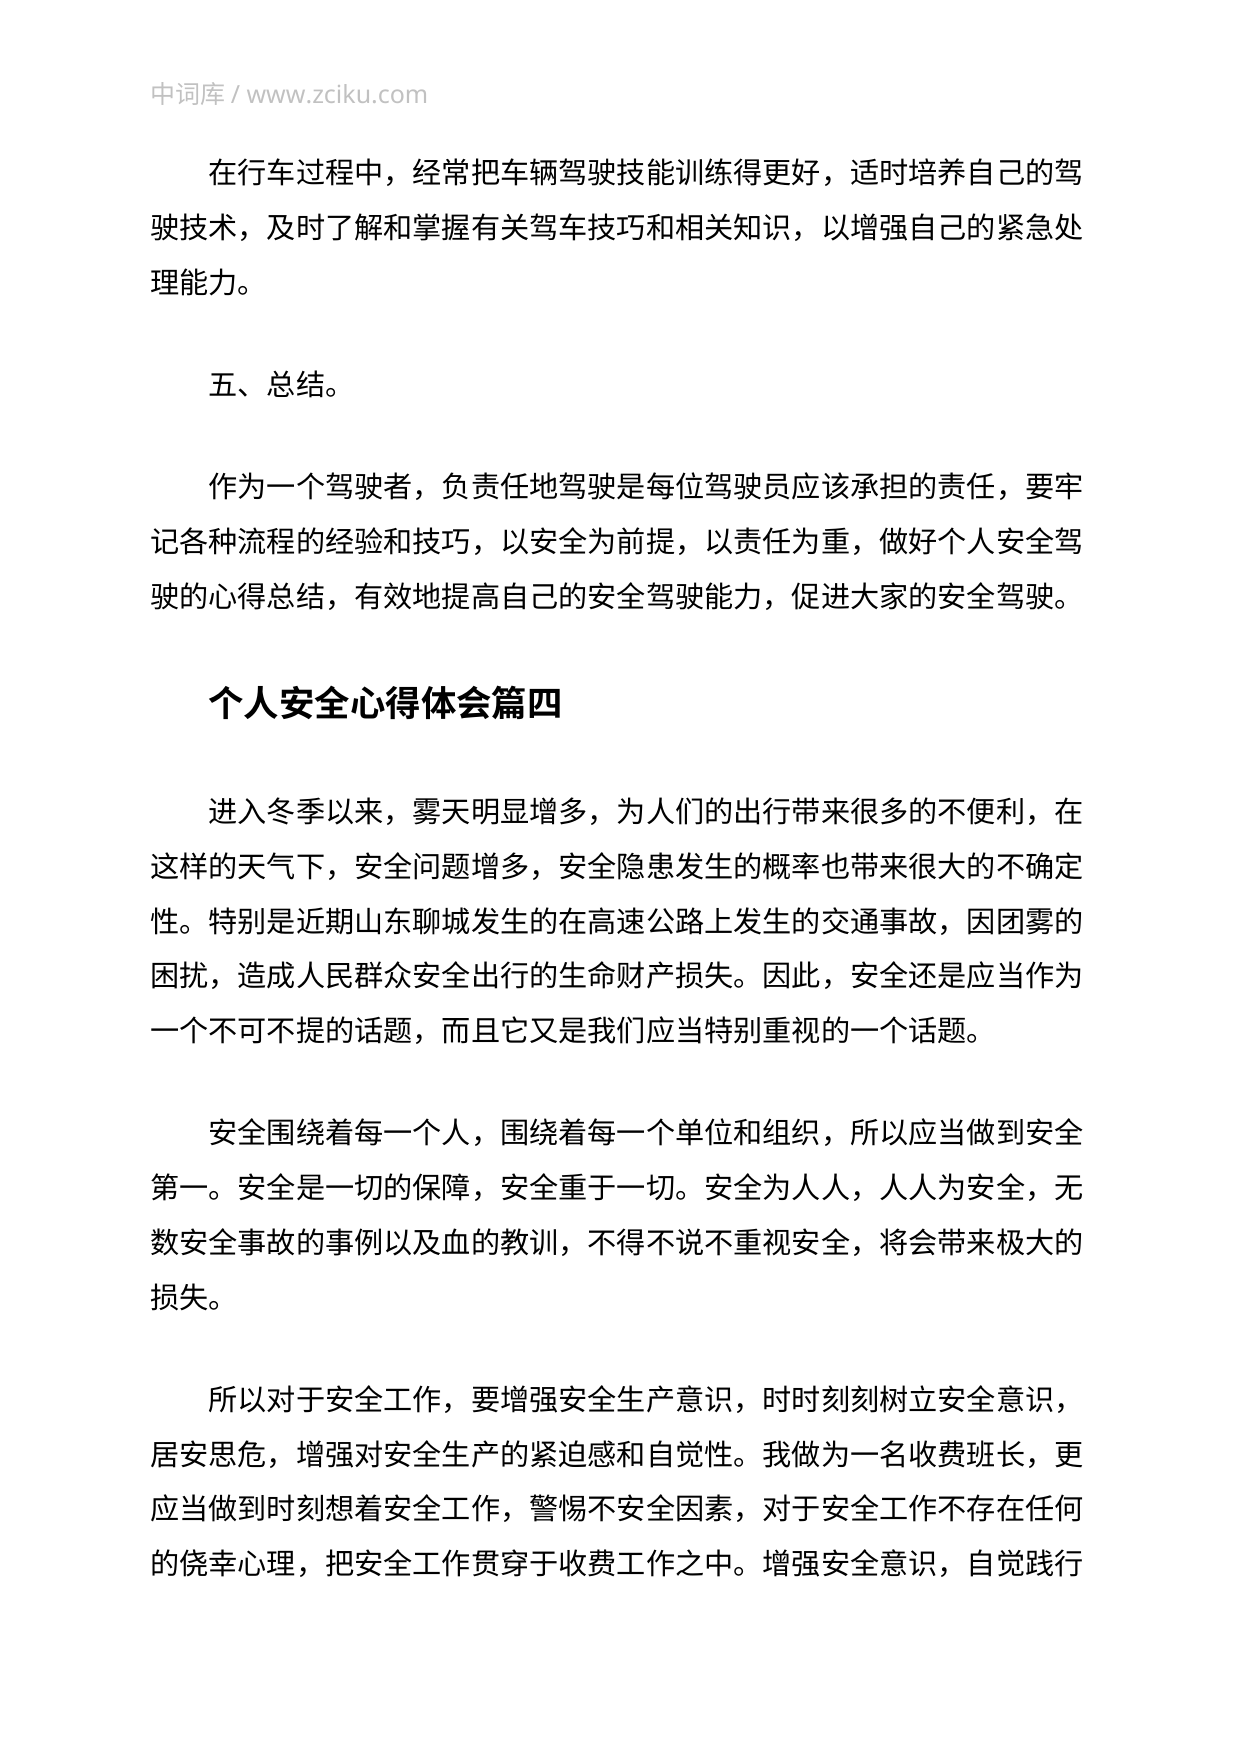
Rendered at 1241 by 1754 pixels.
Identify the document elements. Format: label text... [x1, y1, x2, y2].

text 在行车过程中，经常把车辆驾驶技能训练得更好，适时培养自己的驾驶技术，及时了解和掌握有关驾车技巧和相关知识，以增强自己的紧急处理能力。 [150, 150, 1090, 302]
text 安全围绕着每一个人，围绕着每一个单位和组织，所以应当做到安全第一。安全是一切的保障，安全重于一切。安全为人人，人人为安全，无数安全事故的事例以及血的教训，不得不说不重视安全，将会带来极大的损失。 [150, 1110, 1090, 1317]
text 五、总结。 [150, 362, 1090, 404]
text 个人安全心得体会篇四 [150, 675, 1090, 726]
text 进入冬季以来，雾天明显增多，为人们的出行带来很多的不便利，在这样的天气下，安全问题增多，安全隐患发生的概率也带来很大的不确定性。特别是近期山东聊城发生的在高速公路上发生的交通事故，因团雾的困扰，造成人民群众安全出行的生命财产损失。因此，安全还是应当作为一个不可不提的话题，而且它又是我们应当特别重视的一个话题。 [150, 788, 1090, 1050]
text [150, 1376, 1090, 1583]
text 作为一个驾驶者，负责任地驾驶是每位驾驶员应该承担的责任，要牢记各种流程的经验和技巧，以安全为前提，以责任为重，做好个人安全驾驶的心得总结，有效地提高自己的安全驾驶能力，促进大家的安全驾驶。 [150, 463, 1090, 615]
